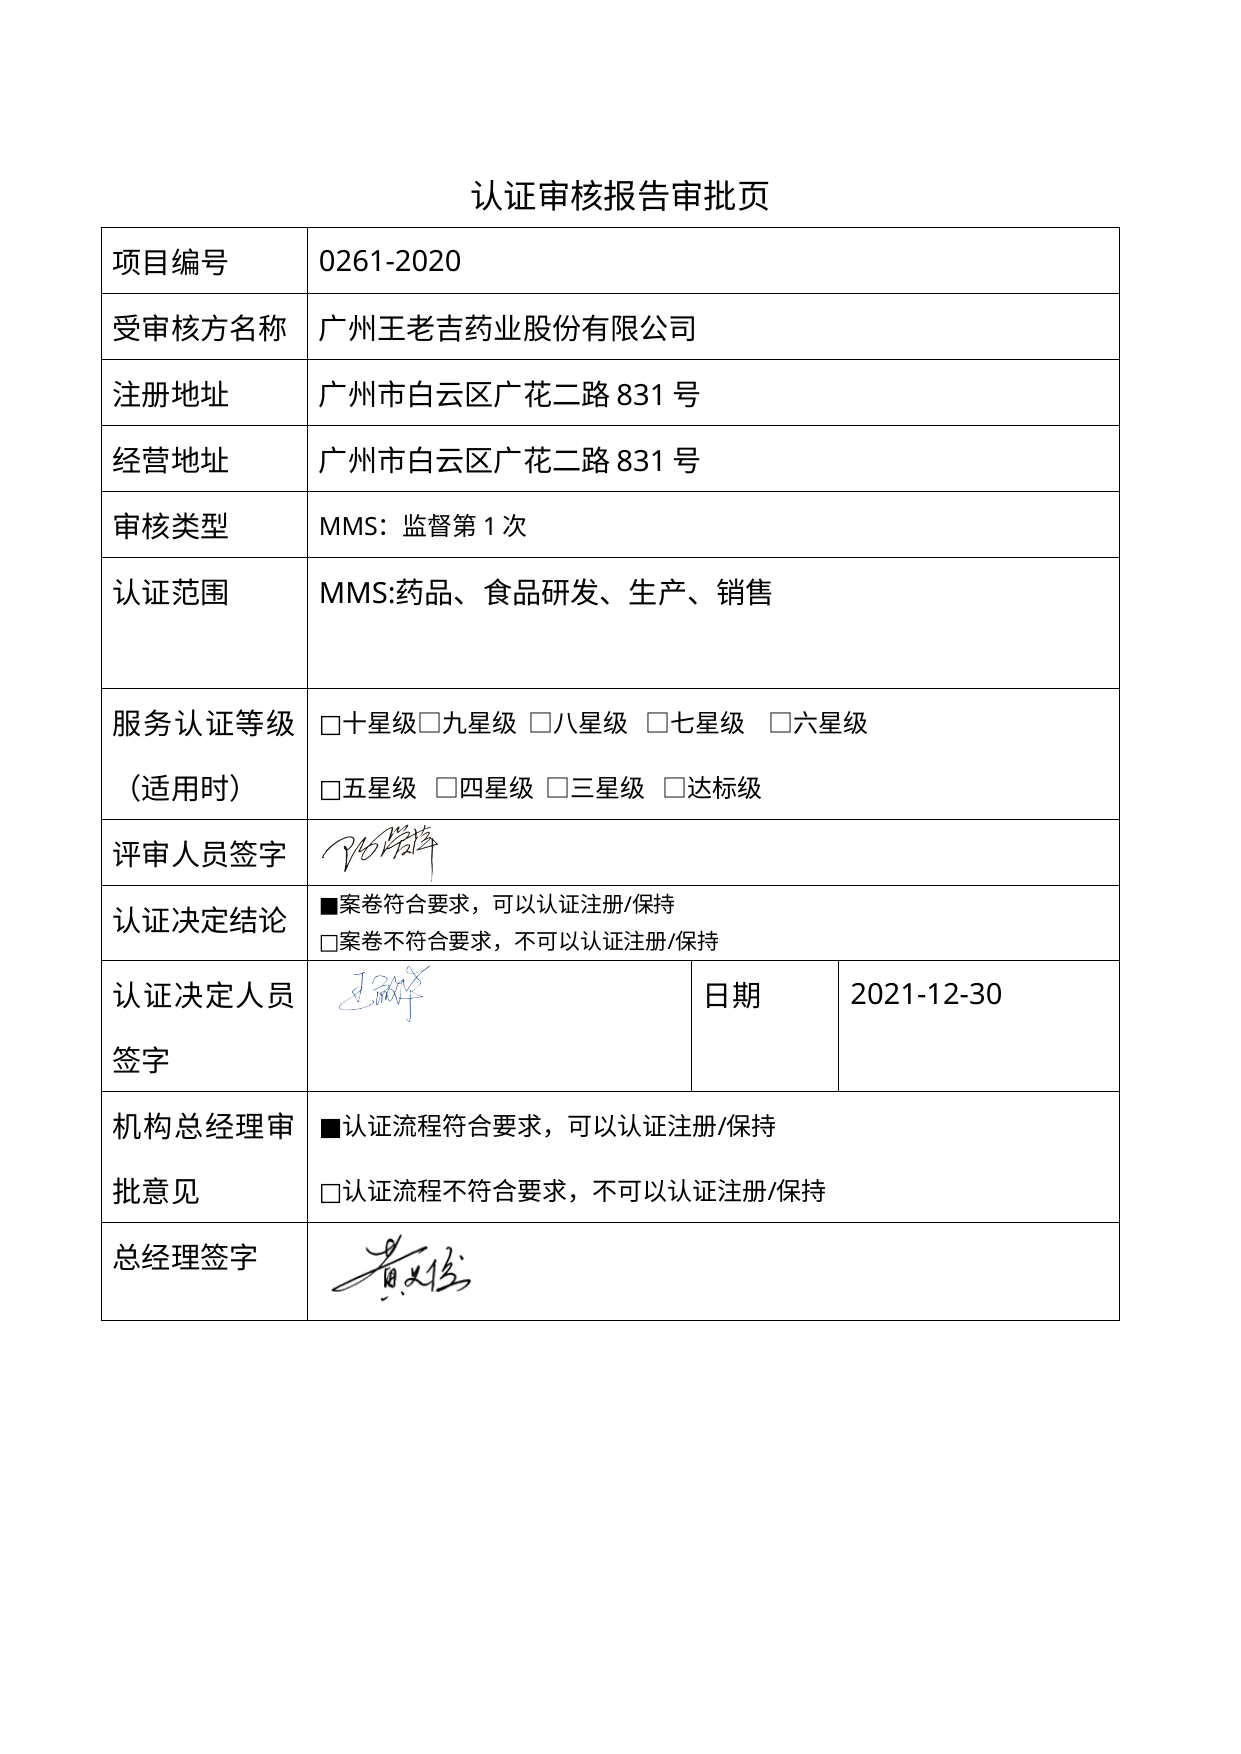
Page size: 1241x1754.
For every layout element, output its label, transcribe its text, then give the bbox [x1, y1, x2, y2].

table_header 项目编号 [102, 228, 307, 293]
table_cell ■认证流程符合要求，可以认证注册/保持 □认证流程不符合要求，不可以认证注册/保持 [308, 1092, 1119, 1222]
table_cell 评审人员签字 [102, 820, 307, 885]
table_cell 审核类型 [102, 492, 307, 557]
table_cell 广州王老吉药业股份有限公司 [308, 294, 1119, 359]
picture [318, 960, 444, 1024]
table_cell MMS：监督第1次 [308, 492, 1119, 557]
table_cell 广州市白云区广花二路831号 [308, 426, 1119, 491]
table_cell 认证范围 [102, 558, 307, 688]
table_cell ■案卷符合要求，可以认证注册/保持 □案卷不符合要求，不可以认证注册/保持 [308, 886, 1119, 960]
table_cell 注册地址 [102, 360, 307, 425]
table_cell 认证决定人员签字 [102, 961, 307, 1091]
table_cell □十星级□九星级 □八星级 □七星级 □六星级 □五星级 □四星级 □三星级 □达标级 [308, 689, 1119, 819]
table_cell [308, 961, 691, 1091]
table_cell 2021-12-30 [839, 961, 1119, 1091]
table_cell [308, 820, 1119, 885]
table_cell 广州市白云区广花二路831号 [308, 360, 1119, 425]
table_cell 认证决定结论 [102, 886, 307, 960]
text 认证审核报告审批页 [112, 162, 1128, 227]
picture [318, 1222, 488, 1312]
table_cell MMS:药品、食品研发、生产、销售 [308, 558, 1119, 688]
table_cell 经营地址 [102, 426, 307, 491]
table_cell 日期 [692, 961, 838, 1091]
table_cell 机构总经理审批意见 [102, 1092, 307, 1222]
table_cell 受审核方名称 [102, 294, 307, 359]
table_cell 总经理签字 [102, 1223, 307, 1320]
table_cell 服务认证等级（适用时） [102, 689, 307, 819]
table_cell [308, 1223, 1119, 1320]
picture [318, 820, 444, 883]
table_header 0261-2020 [308, 228, 1119, 293]
